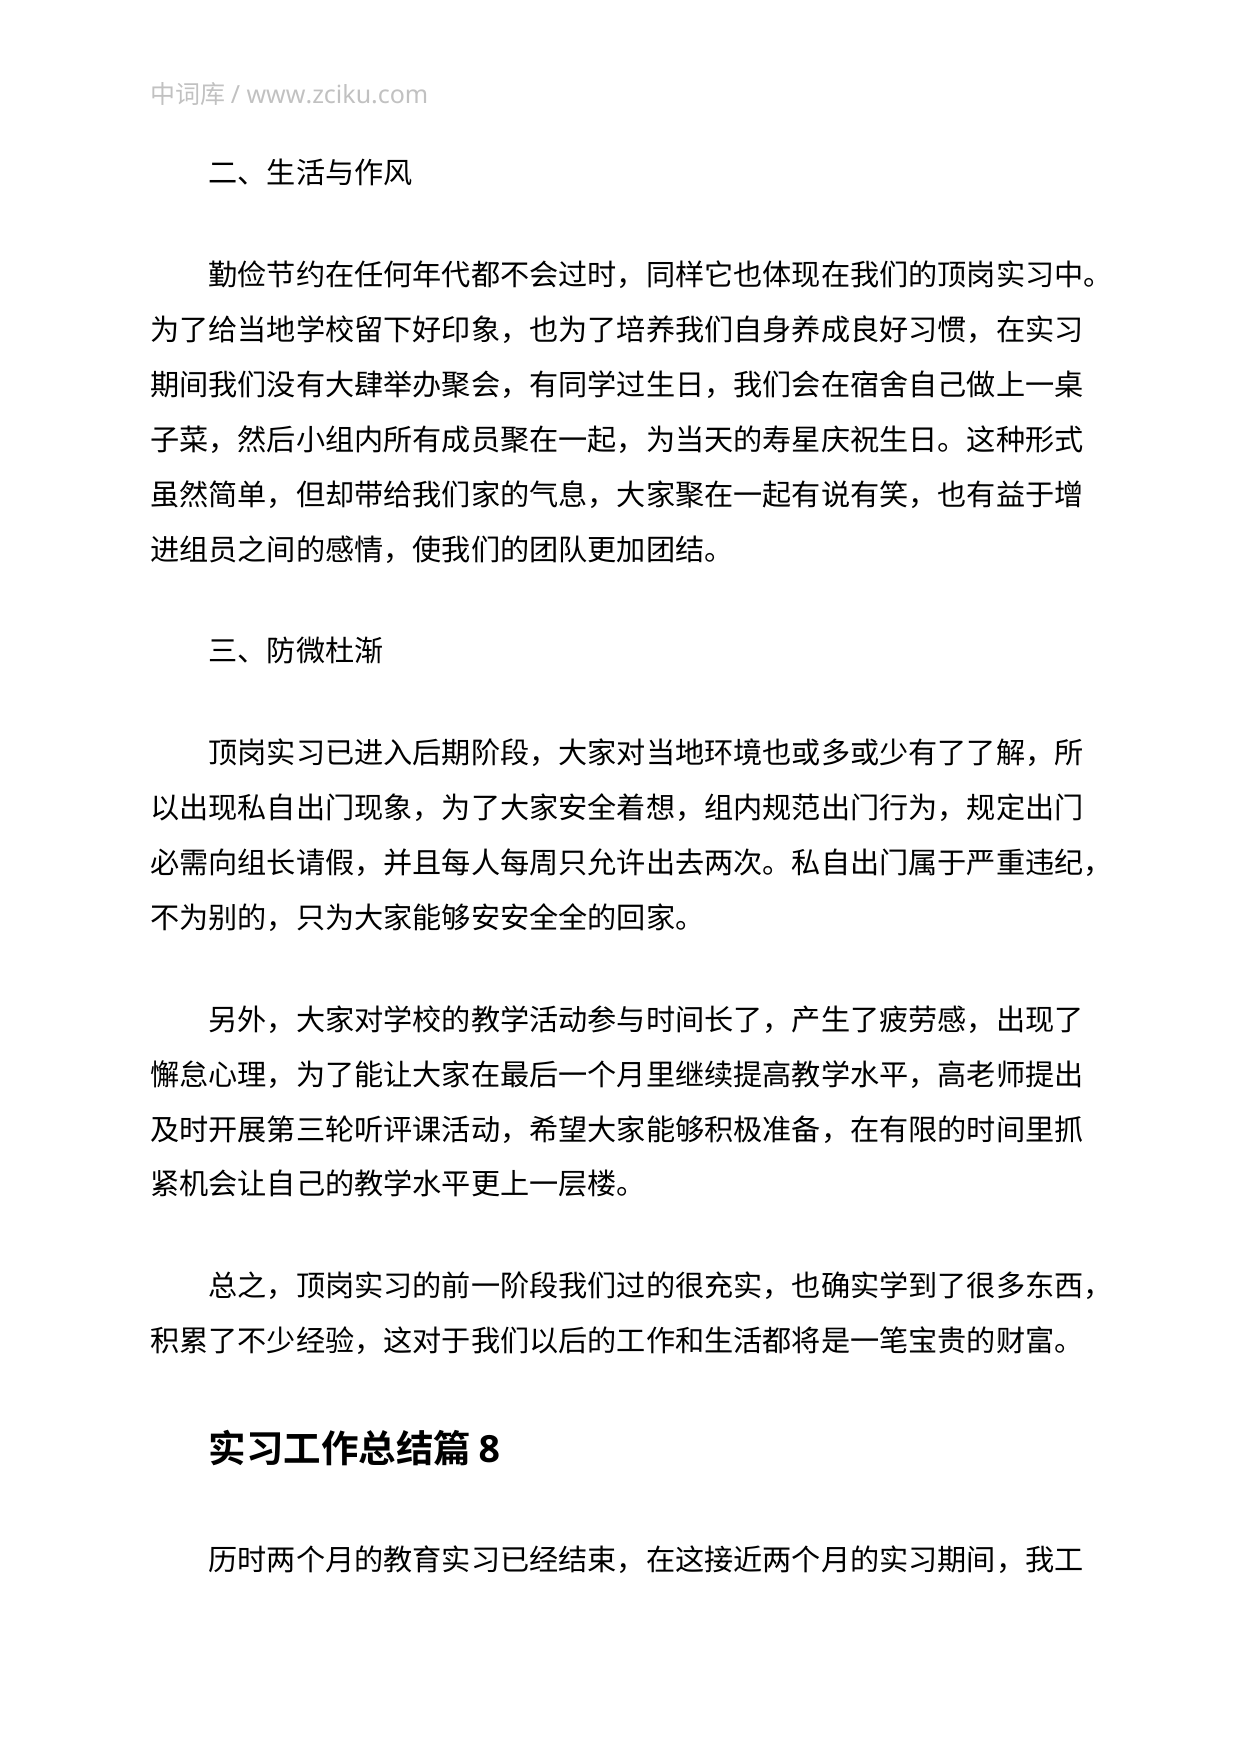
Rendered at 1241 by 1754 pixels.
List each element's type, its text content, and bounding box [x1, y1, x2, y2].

text 二、生活与作风 [150, 150, 1090, 192]
text 总之，顶岗实习的前一阶段我们过的很充实，也确实学到了很多东西，积累了不少经验，这对于我们以后的工作和生活都将是一笔宝贵的财富。 [150, 1263, 1090, 1360]
text 勤俭节约在任何年代都不会过时，同样它也体现在我们的顶岗实习中。为了给当地学校留下好印象，也为了培养我们自身养成良好习惯，在实习期间我们没有大肆举办聚会，有同学过生日，我们会在宿舍自己做上一桌子菜，然后小组内所有成员聚在一起，为当天的寿星庆祝生日。这种形式虽然简单，但却带给我们家的气息，大家聚在一起有说有笑，也有益于增进组员之间的感情，使我们的团队更加团结。 [150, 252, 1090, 568]
text 三、防微杜渐 [150, 628, 1090, 670]
text 实习工作总结篇8 [150, 1419, 1090, 1474]
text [150, 1537, 1090, 1579]
text 另外，大家对学校的教学活动参与时间长了，产生了疲劳感，出现了懈怠心理，为了能让大家在最后一个月里继续提高教学水平，高老师提出及时开展第三轮听评课活动，希望大家能够积极准备，在有限的时间里抓紧机会让自己的教学水平更上一层楼。 [150, 996, 1090, 1203]
text 顶岗实习已进入后期阶段，大家对当地环境也或多或少有了了解，所以出现私自出门现象，为了大家安全着想，组内规范出门行为，规定出门必需向组长请假，并且每人每周只允许出去两次。私自出门属于严重违纪，不为别的，只为大家能够安安全全的回家。 [150, 730, 1090, 937]
